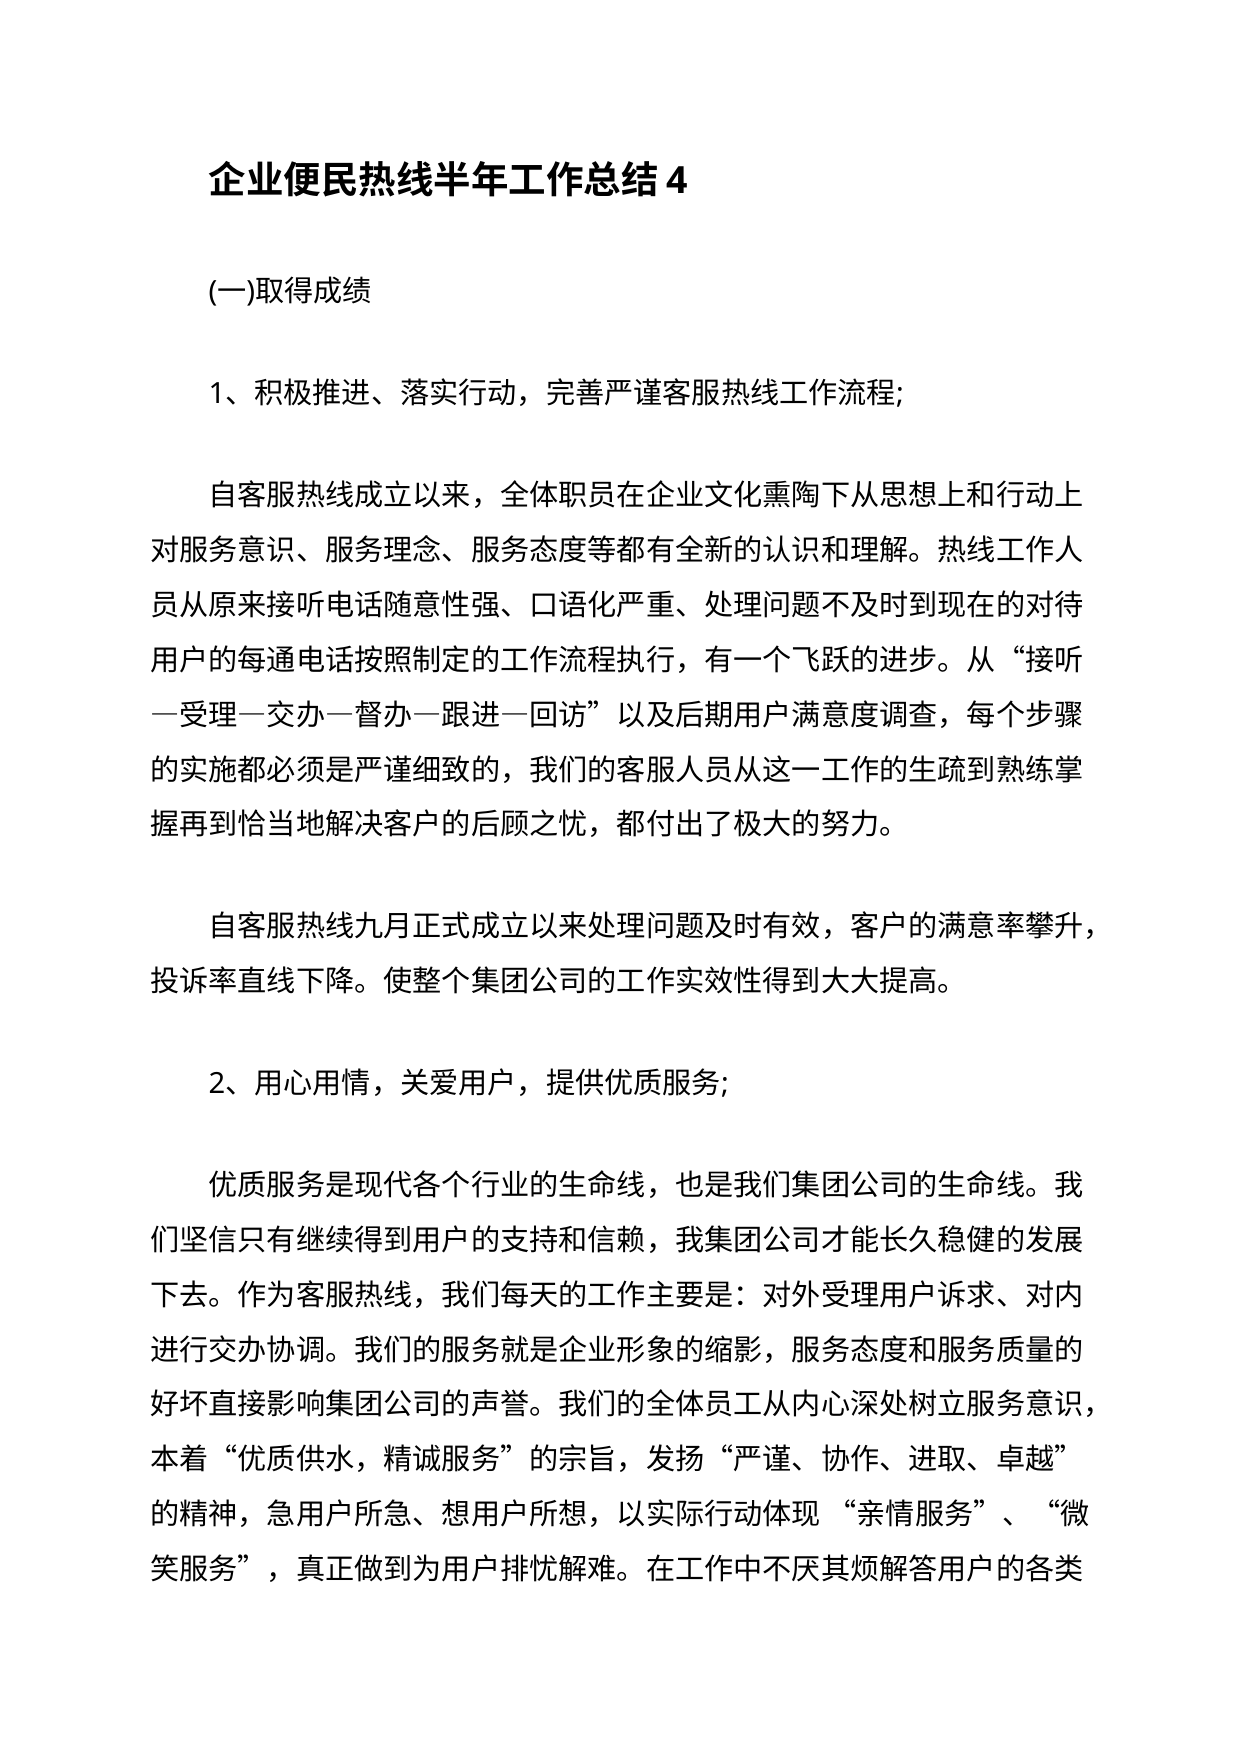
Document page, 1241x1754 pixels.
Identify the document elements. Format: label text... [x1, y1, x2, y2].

text 自客服热线九月正式成立以来处理问题及时有效，客户的满意率攀升，投诉率直线下降。使整个集团公司的工作实效性得到大大提高。 [150, 903, 1090, 1000]
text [150, 1161, 1090, 1588]
text 自客服热线成立以来，全体职员在企业文化熏陶下从思想上和行动上对服务意识、服务理念、服务态度等都有全新的认识和理解。热线工作人员从原来接听电话随意性强、口语化严重、处理问题不及时到现在的对待用户的每通电话按照制定的工作流程执行，有一个飞跃的进步。从“接听—受理—交办—督办—跟进—回访”以及后期用户满意度调查，每个步骤的实施都必须是严谨细致的，我们的客服人员从这一工作的生疏到熟练掌握再到恰当地解决客户的后顾之忧，都付出了极大的努力。 [150, 472, 1090, 843]
text 企业便民热线半年工作总结4 [150, 150, 1090, 204]
text 1、积极推进、落实行动，完善严谨客服热线工作流程; [150, 369, 1090, 412]
text (一)取得成绩 [150, 268, 1090, 310]
text 2、用心用情，关爱用户，提供优质服务; [150, 1059, 1090, 1102]
